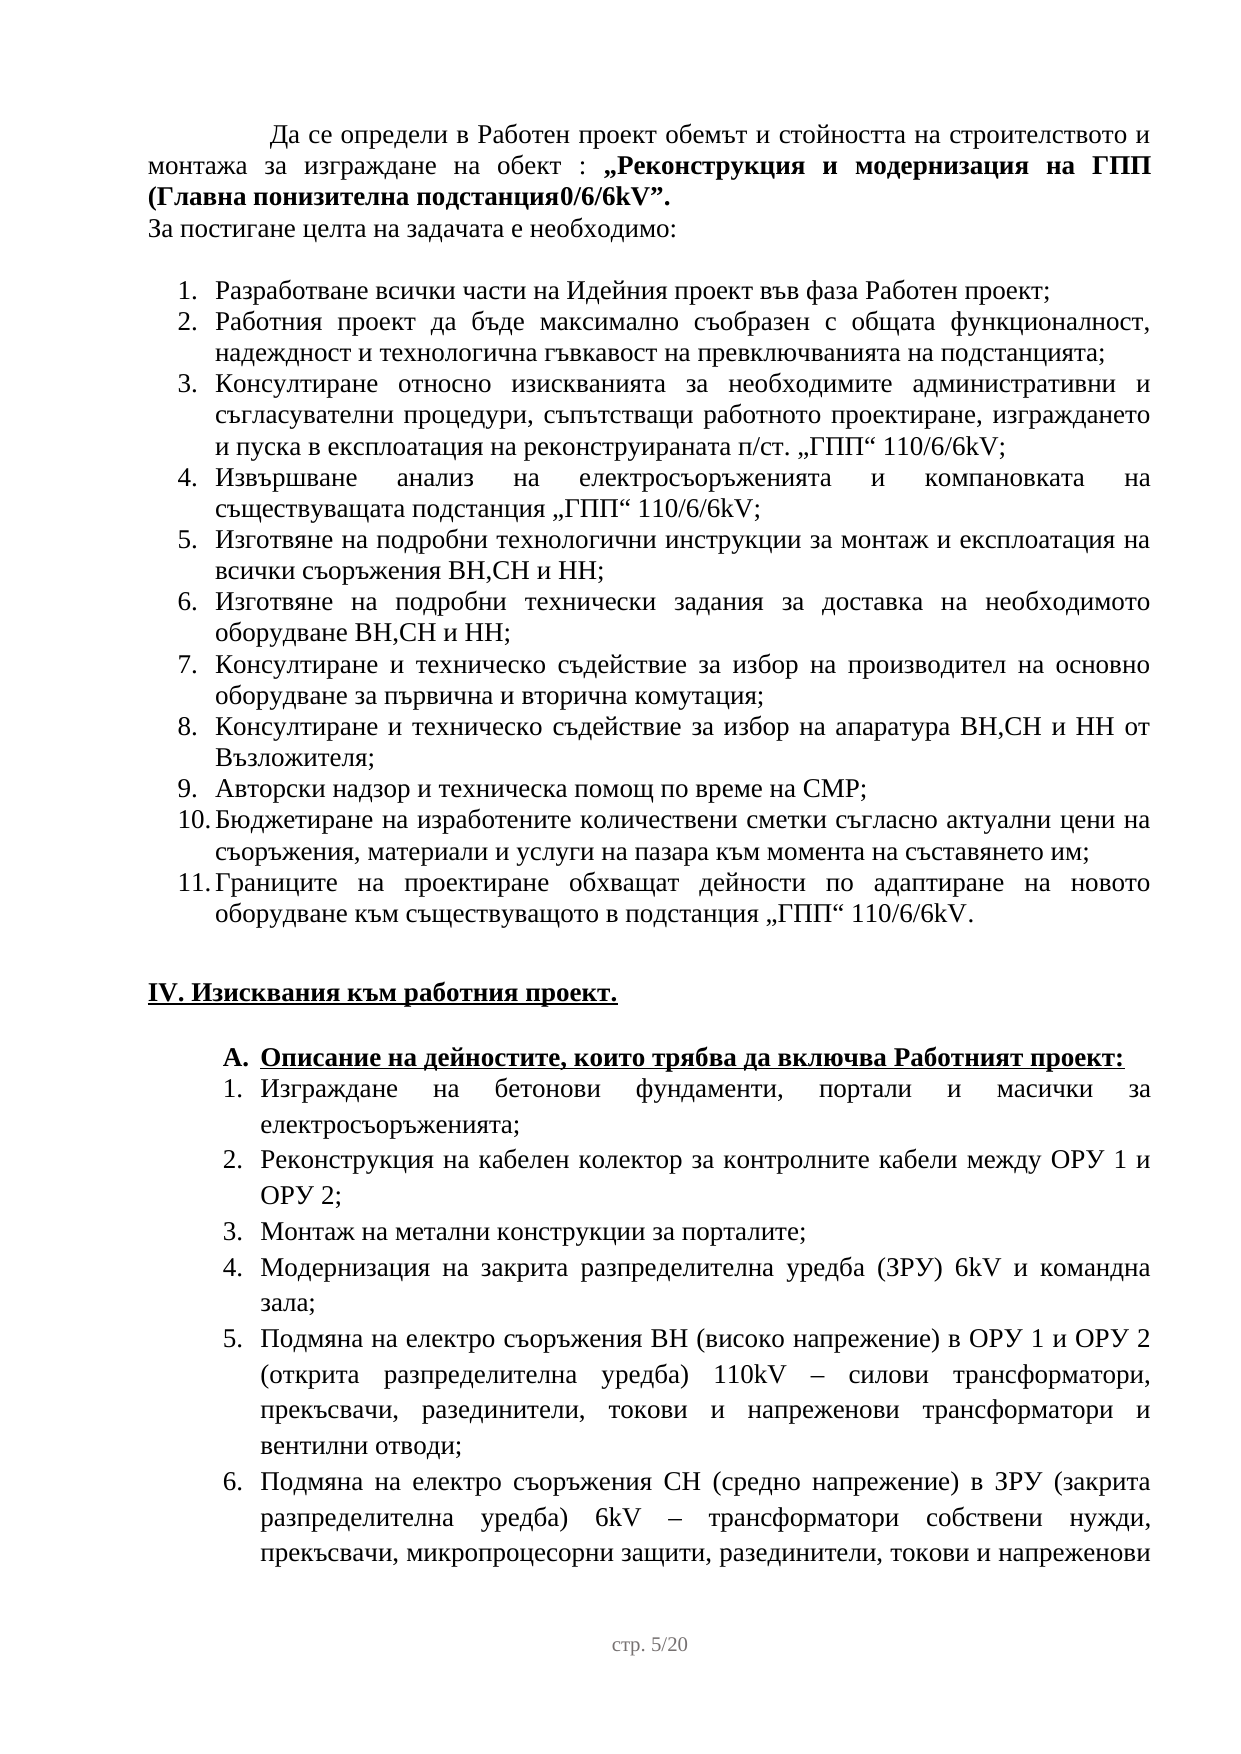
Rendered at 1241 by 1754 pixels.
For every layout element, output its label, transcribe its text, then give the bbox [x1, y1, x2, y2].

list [223, 1465, 1152, 1568]
list Границите на проектиране обхващат дейности по адаптиране на новото оборудване към съществуващото в подстанция „ГПП“ 110/6/6kV. [177, 866, 1152, 928]
list Консултиране и техническо съдействие за избор на апаратура ВН,СН и НН от Възложителя; [177, 710, 1152, 772]
list Модернизация на закрита разпределителна уредба (ЗРУ) 6kV и командна зала; [223, 1251, 1152, 1317]
list Бюджетиране на изработените количествени сметки съгласно актуални цени на съоръжения, материали и услуги на пазара към момента на съставянето им; [177, 803, 1152, 866]
list Монтаж на метални конструкции за порталите; [223, 1215, 1152, 1246]
text За постигане целта на задачата е необходимо: [148, 212, 1152, 243]
text Да се определи в Работен проект обемът и стойността на строителството и монтажа за изграждане на обект : „Реконструкция и модернизация на ГПП (Главна понизителна подстанция0/6/6kV”. [148, 118, 1152, 212]
list Консултиране относно изискванията за необходимите административни и съгласувателни процедури, съпътстващи работното проектиране, изграждането и пуска в експлоатация на реконструираната п/ст. „ГПП“ 110/6/6kV; [177, 367, 1152, 461]
list Консултиране и техническо съдействие за избор на производител на основно оборудване за първична и вторична комутация; [177, 648, 1152, 710]
list Авторски надзор и техническа помощ по време на СМР; [177, 772, 1152, 803]
list Работния проект да бъде максимално съобразен с общата функционалност, надеждност и технологична гъвкавост на превключванията на подстанцията; [177, 305, 1152, 367]
list Изграждане на бетонови фундаменти, портали и масички за електросъоръженията; [223, 1072, 1152, 1139]
list Описание на дейностите, които трябва да включва Работният проект: [223, 1041, 1152, 1072]
list Извършване анализ на електросъоръженията и компановката на съществуващата подстанция „ГПП“ 110/6/6kV; [177, 461, 1152, 523]
list Разработване всички части на Идейния проект във фаза Работен проект; [177, 274, 1152, 305]
text ІV. Изисквания към работния проект. [148, 976, 1152, 1007]
list Подмяна на електро съоръжения ВН (високо напрежение) в ОРУ 1 и ОРУ 2 (открита разпределителна уредба) 110kV – силови трансформатори, прекъсвачи, разединители, токови и напреженови трансформатори и вентилни отводи; [223, 1322, 1152, 1460]
list Изготвяне на подробни технически задания за доставка на необходимото оборудване ВН,СН и НН; [177, 585, 1152, 648]
list Изготвяне на подробни технологични инструкции за монтаж и експлоатация на всички съоръжения ВН,СН и НН; [177, 523, 1152, 585]
list Реконструкция на кабелен колектор за контролните кабели между ОРУ 1 и ОРУ 2; [223, 1143, 1152, 1210]
